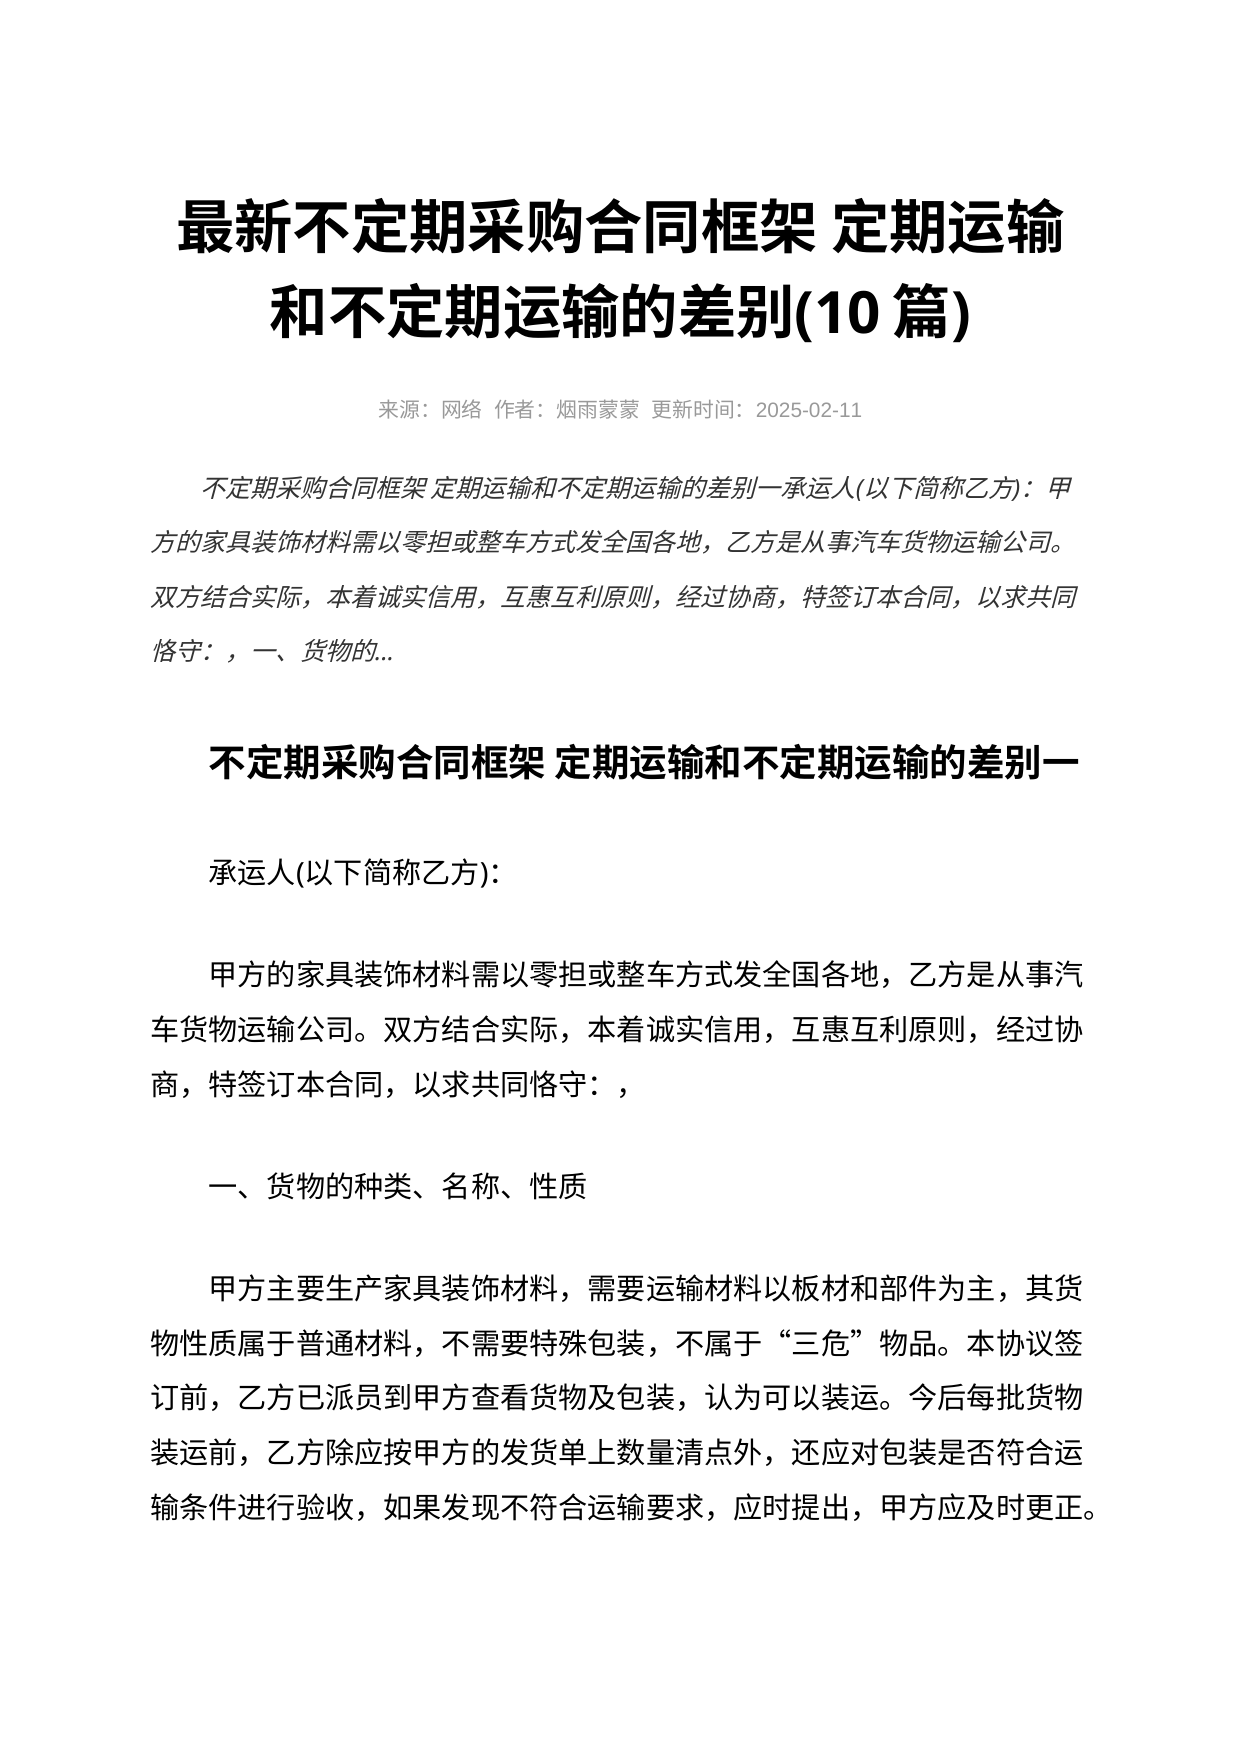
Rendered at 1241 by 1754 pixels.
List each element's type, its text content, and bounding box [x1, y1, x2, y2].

text 不定期采购合同框架 定期运输和不定期运输的差别一 [150, 733, 1090, 787]
text 不定期采购合同框架 定期运输和不定期运输的差别一承运人(以下简称乙方)：甲方的家具装饰材料需以零担或整车方式发全国各地，乙方是从事汽车货物运输公司。双方结合实际，本着诚实信用，互惠互利原则，经过协商，特签订本合同，以求共同恪守：，一、货物的... [150, 468, 1090, 668]
text 甲方的家具装饰材料需以零担或整车方式发全国各地，乙方是从事汽车货物运输公司。双方结合实际，本着诚实信用，互惠互利原则，经过协商，特签订本合同，以求共同恪守：， [150, 952, 1090, 1104]
text 甲方主要生产家具装饰材料，需要运输材料以板材和部件为主，其货物性质属于普通材料，不需要特殊包装，不属于“三危”物品。本协议签订前，乙方已派员到甲方查看货物及包装，认为可以装运。今后每批货物装运前，乙方除应按甲方的发货单上数量清点外，还应对包装是否符合运输条件进行验收，如果发现不符合运输要求，应时提出，甲方应及时更正。 [150, 1265, 1090, 1527]
text 承运人(以下简称乙方)： [150, 850, 1090, 892]
text 来源：网络 作者：烟雨蒙蒙 更新时间：2025-02-11 [150, 397, 1090, 421]
subtitle 最新不定期采购合同框架 定期运输和不定期运输的差别(10篇) [150, 181, 1090, 351]
text 一、货物的种类、名称、性质 [150, 1163, 1090, 1206]
